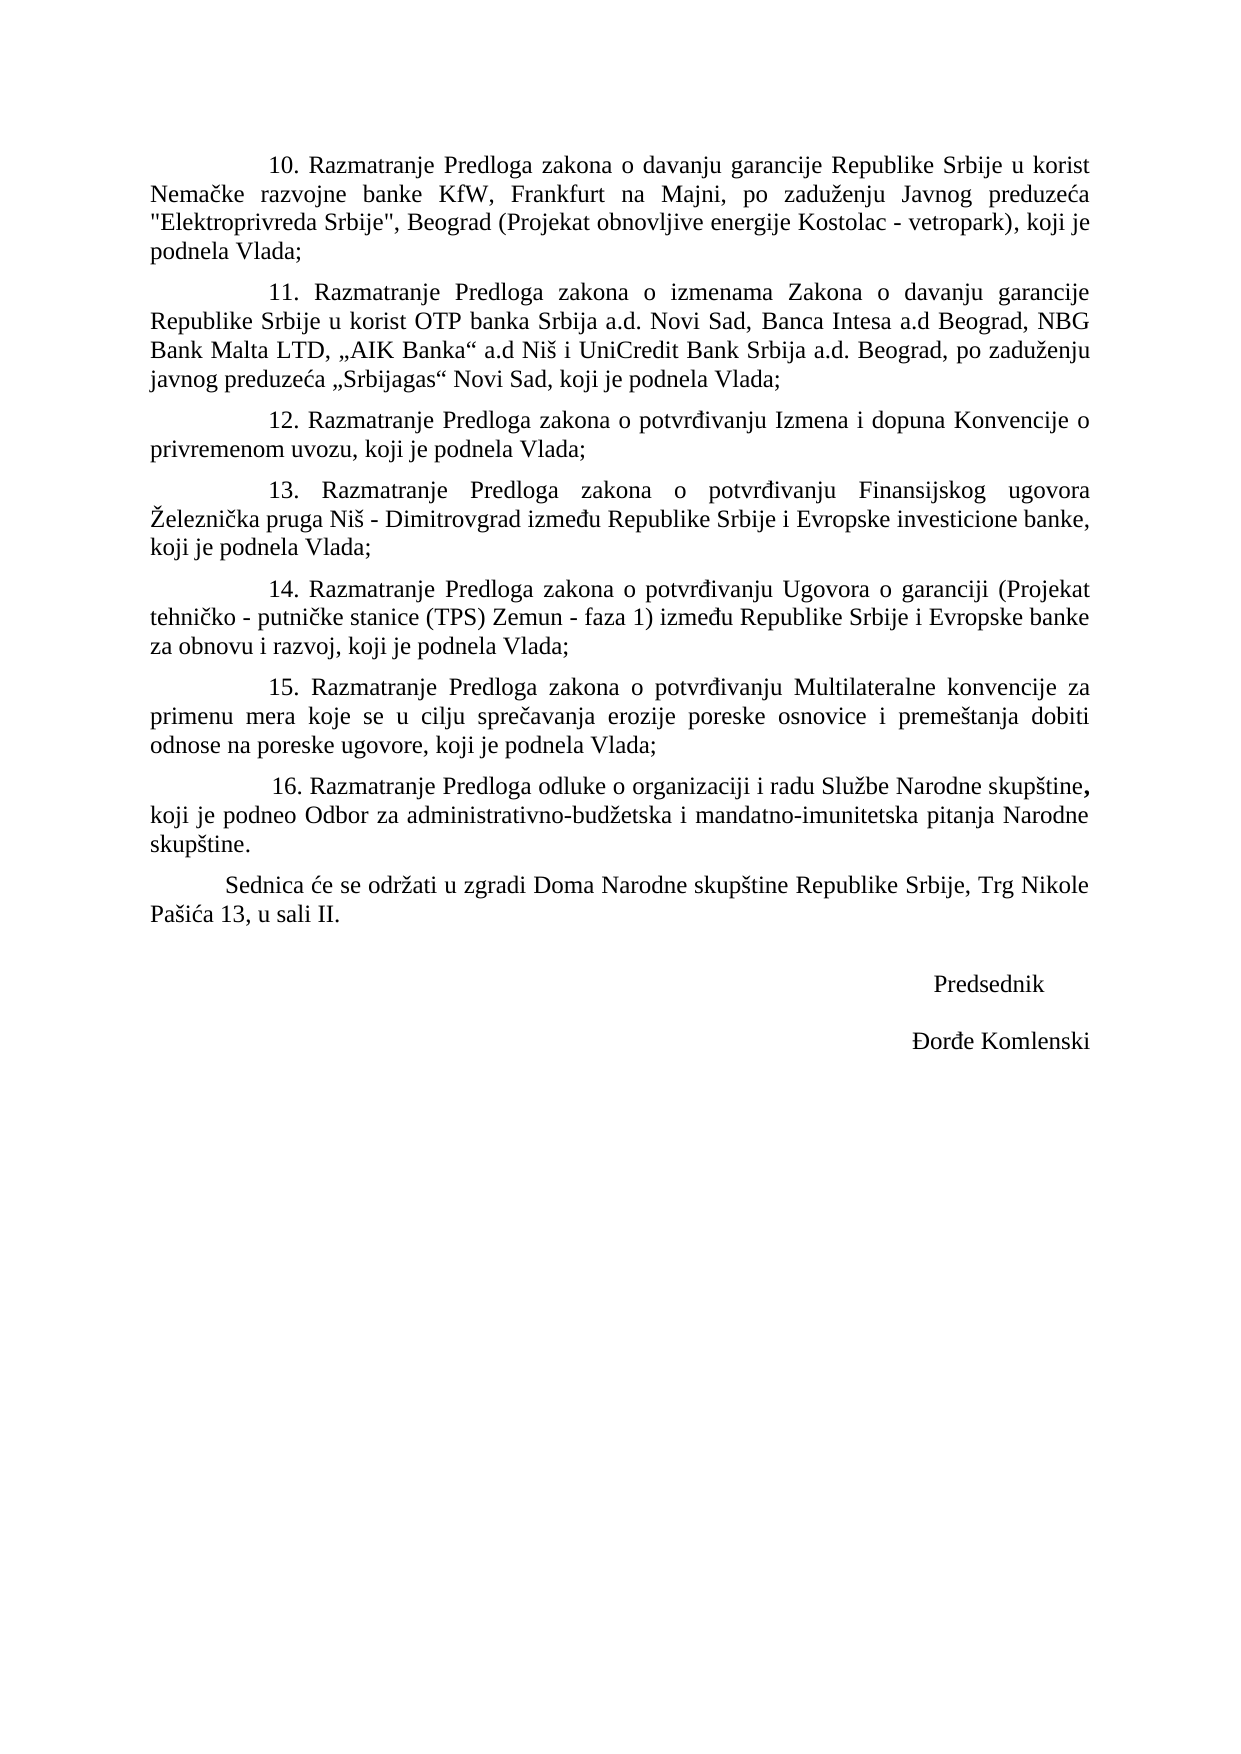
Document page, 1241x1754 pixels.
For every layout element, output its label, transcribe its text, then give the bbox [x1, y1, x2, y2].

text Sednica će se održati u zgradi Doma Narodne skupštine Republike Srbije, Trg Nikole Pašića 13, u sali II. [150, 870, 1090, 927]
text 10. Razmatranje Predloga zakona o davanju garancije Republike Srbije u korist Nemačke razvojne banke KfW, Frankfurt na Majni, po zaduženju Javnog preduzeća "Elektroprivreda Srbije", Beograd (Projekat obnovljive energije Kostolac - vetropark), koji je podnela Vlada; [150, 150, 1090, 265]
text 14. Razmatranje Predloga zakona o potvrđivanju Ugovora o garanciji (Projekat tehničko - putničke stanice (TPS) Zemun - faza 1) između Republike Srbije i Evropske banke za obnovu i razvoj, koji je podnela Vlada; [150, 574, 1090, 660]
text 12. Razmatranje Predloga zakona o potvrđivanju Izmena i dopuna Konvencije o privremenom uvozu, koji je podnela Vlada; [150, 405, 1090, 462]
text Predsednik [150, 969, 1090, 997]
text 15. Razmatranje Predloga zakona o potvrđivanju Multilateralne konvencije za primenu mera koje se u cilju sprečavanja erozije poreske osnovice i premeštanja dobiti odnose na poreske ugovore, koji je podnela Vlada; [150, 672, 1090, 759]
text 13. Razmatranje Predloga zakona o potvrđivanju Finansijskog ugovora Železnička pruga Niš - Dimitrovgrad između Republike Srbije i Evropske investicione banke, koji je podnela Vlada; [150, 475, 1090, 561]
text 16. Razmatranje Predloga odluke o organizaciji i radu Službe Narodne skupštine, koji je podneo Odbor za administrativno-budžetska i mandatno-imunitetska pitanja Narodne skupštine. [150, 771, 1090, 857]
text Đorđe Komlenski [150, 1026, 1090, 1055]
text 11. Razmatranje Predloga zakona o izmenama Zakona o davanju garancije Republike Srbije u korist OTP banka Srbija a.d. Novi Sad, Banca Intesa a.d Beograd, NBG Bank Malta LTD, „AIK Banka“ a.d Niš i UniCredit Bank Srbija a.d. Beograd, po zaduženju javnog preduzeća „Srbijagas“ Novi Sad, koji je podnela Vlada; [150, 277, 1090, 392]
